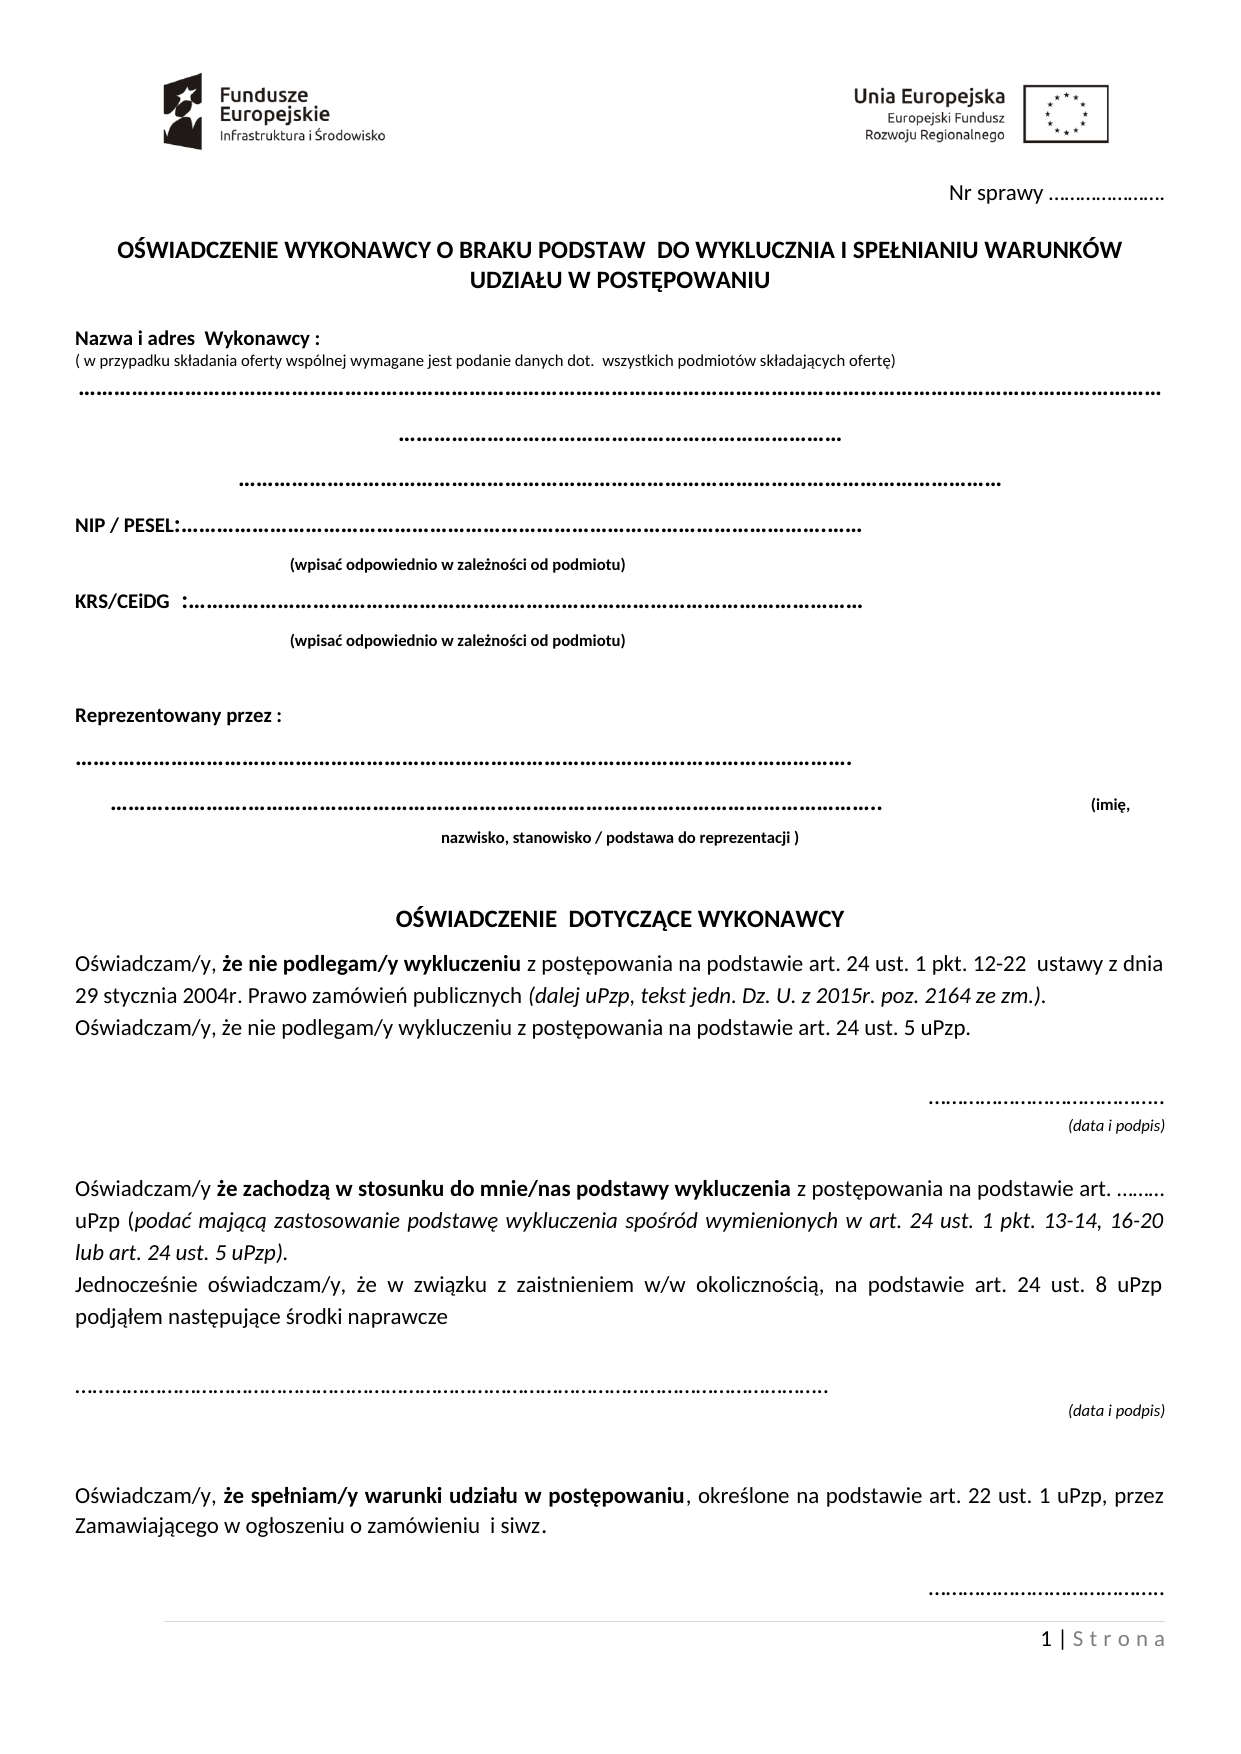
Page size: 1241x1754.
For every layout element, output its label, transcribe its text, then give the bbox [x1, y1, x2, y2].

text (wpisać odpowiednio w zależności od podmiotu) [75, 554, 1165, 574]
text KRS/CEiDG :…………………………………………………………………………………………………… [75, 584, 1165, 615]
list Oświadczam/y, że nie podlegam/y wykluczeniu z postępowania na podstawie art. 24 ust. 5 uPzp. [75, 1013, 1165, 1041]
list (data i podpis) [75, 1115, 1165, 1136]
text NIP / PESEL:……………………………………………………………………………………………….…… [75, 508, 1165, 539]
text Reprezentowany przez : [75, 702, 1165, 728]
text Nazwa i adres Wykonawcy : [75, 325, 1165, 351]
text …….……………………………………………………………………………………………………………. [75, 741, 1165, 771]
text …………………………………………………………………………………………………………………………………………………………………………………………………………………………………… [75, 371, 1165, 447]
list Jednocześnie oświadczam/y, że w związku z zaistnieniem w/w okolicznością, na podstawie art. 24 ust. 8 uPzp podjąłem następujące środki naprawcze [75, 1270, 1165, 1331]
text (wpisać odpowiednio w zależności od podmiotu) [75, 630, 1165, 650]
text ……….………….…………………………………………………………………………………………….. (imię, nazwisko, stanowisko / podstawa do reprezentacji ) [75, 786, 1165, 847]
list Oświadczam/y, że spełniam/y warunki udziału w postępowaniu, określone na podstawie art. 22 ust. 1 uPzp, przez Zamawiającego w ogłoszeniu o zamówieniu i siwz. [75, 1482, 1165, 1540]
list ………………………………….. [75, 1080, 1165, 1111]
list ………………………………….. [75, 1571, 1165, 1601]
text OŚWIADCZENIE DOTYCZĄCE WYKONAWCY [75, 903, 1165, 934]
text OŚWIADCZENIE WYKONAWCY O BRAKU PODSTAW DO WYKLUCZNIA I SPEŁNIANIU WARUNKÓW UDZIAŁU W POSTĘPOWANIU [75, 234, 1165, 295]
text Nr sprawy …………………. [75, 178, 1165, 206]
text ( w przypadku składania oferty wspólnej wymagane jest podanie danych dot. wszystkich podmiotów składających ofertę) [75, 351, 1165, 371]
list (data i podpis) [75, 1400, 1165, 1421]
list ………………………………………………………………………………………………………………….. [75, 1370, 1165, 1400]
picture [163, 73, 1109, 150]
list Oświadczam/y że zachodzą w stosunku do mnie/nas podstawy wykluczenia z postępowania na podstawie art. ………uPzp (podać mającą zastosowanie podstawę wykluczenia spośród wymienionych w art. 24 ust. 1 pkt. 13-14, 16-20 lub art. 24 ust. 5 uPzp). [75, 1174, 1165, 1266]
list Oświadczam/y, że nie podlegam/y wykluczeniu z postępowania na podstawie art. 24 ust. 1 pkt. 12-22 ustawy z dnia 29 stycznia 2004r. Prawo zamówień publicznych (dalej uPzp, tekst jedn. Dz. U. z 2015r. poz. 2164 ze zm.). [75, 949, 1165, 1009]
text ………………………………………………………………………………………………………………… [75, 462, 1165, 493]
